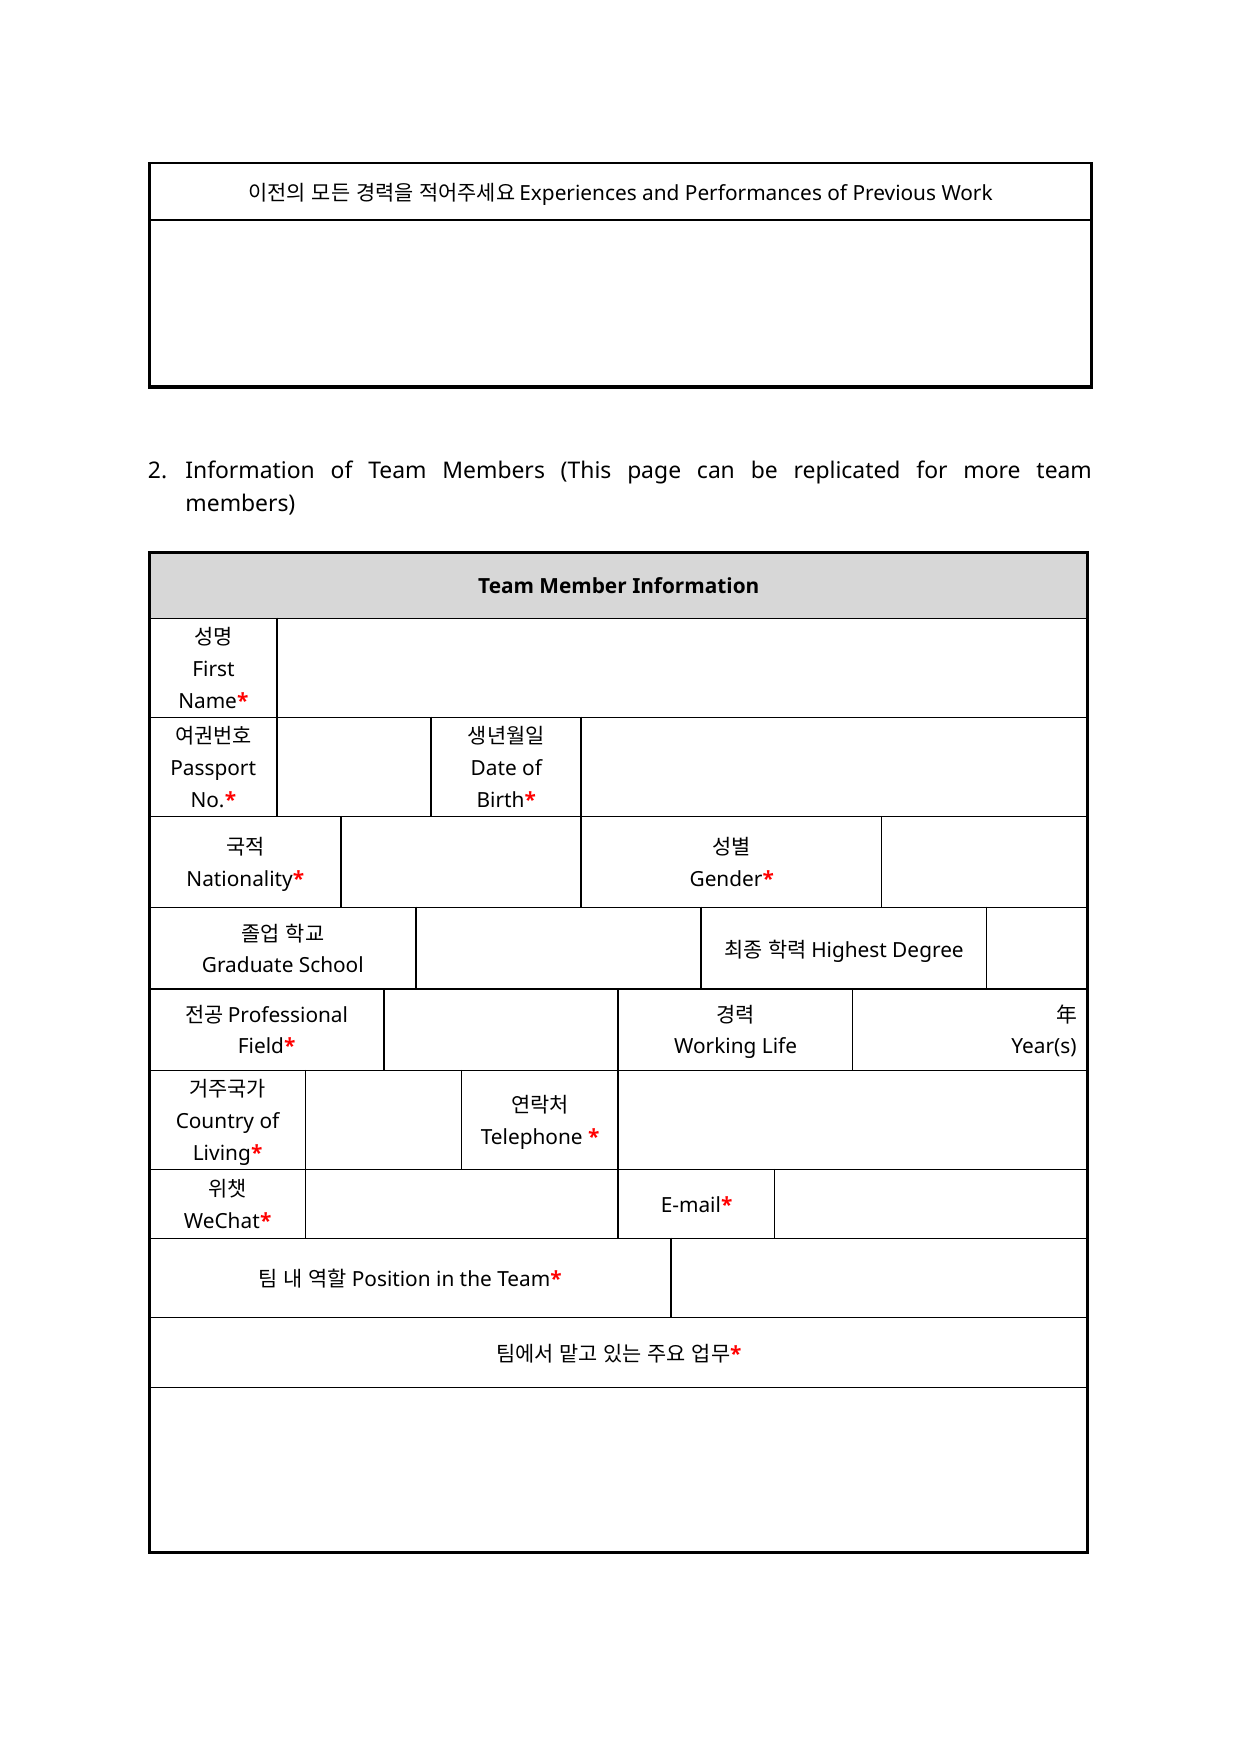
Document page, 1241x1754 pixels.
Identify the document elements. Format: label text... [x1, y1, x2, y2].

table_cell 경력 Working Life [619, 990, 852, 1070]
table_cell 최종 학력Highest Degree [702, 908, 986, 988]
table_cell 전공Professional Field* [151, 990, 383, 1070]
table_cell 팀 내 역할 Position in the Team* [151, 1239, 670, 1317]
table_cell 이전의 모든 경력을 적어주세요Experiences and Performances of Previous Work [151, 164, 1090, 219]
table_cell [582, 718, 1086, 816]
table_cell 성명 First Name* [151, 619, 276, 717]
table_cell [987, 908, 1086, 988]
table_cell 졸업 학교 Graduate School [151, 908, 415, 988]
table_cell [417, 908, 700, 988]
table_cell [882, 817, 1086, 907]
table_cell [151, 221, 1090, 385]
table_cell 생년월일 Date of Birth* [432, 718, 580, 816]
table_cell 국적 Nationality* [151, 817, 340, 907]
table_header Team Member Information [151, 554, 1086, 618]
table_cell E-mail* [619, 1170, 774, 1238]
table_cell 연락처 Telephone * [462, 1071, 617, 1169]
table_cell 위챗 WeChat* [151, 1170, 305, 1238]
table_cell [306, 1071, 461, 1169]
table_cell [619, 1071, 1086, 1169]
table_cell [278, 718, 430, 816]
table_cell 성별 Gender* [582, 817, 881, 907]
table_cell [672, 1239, 1086, 1317]
table_cell [151, 1388, 1086, 1551]
table_cell 팀에서 맡고 있는 주요 업무* [151, 1318, 1086, 1387]
table_cell 여권번호 Passport No.* [151, 718, 276, 816]
table_cell [278, 619, 1086, 717]
table_cell [306, 1170, 617, 1238]
list Information of Team Members (This page can be replicated for more team members) [148, 453, 1092, 518]
table_cell 年 Year(s) [853, 990, 1086, 1070]
table_cell [385, 990, 617, 1070]
table_cell 거주국가 Country of Living* [151, 1071, 305, 1169]
table_cell [775, 1170, 1086, 1238]
table_cell [342, 817, 580, 907]
